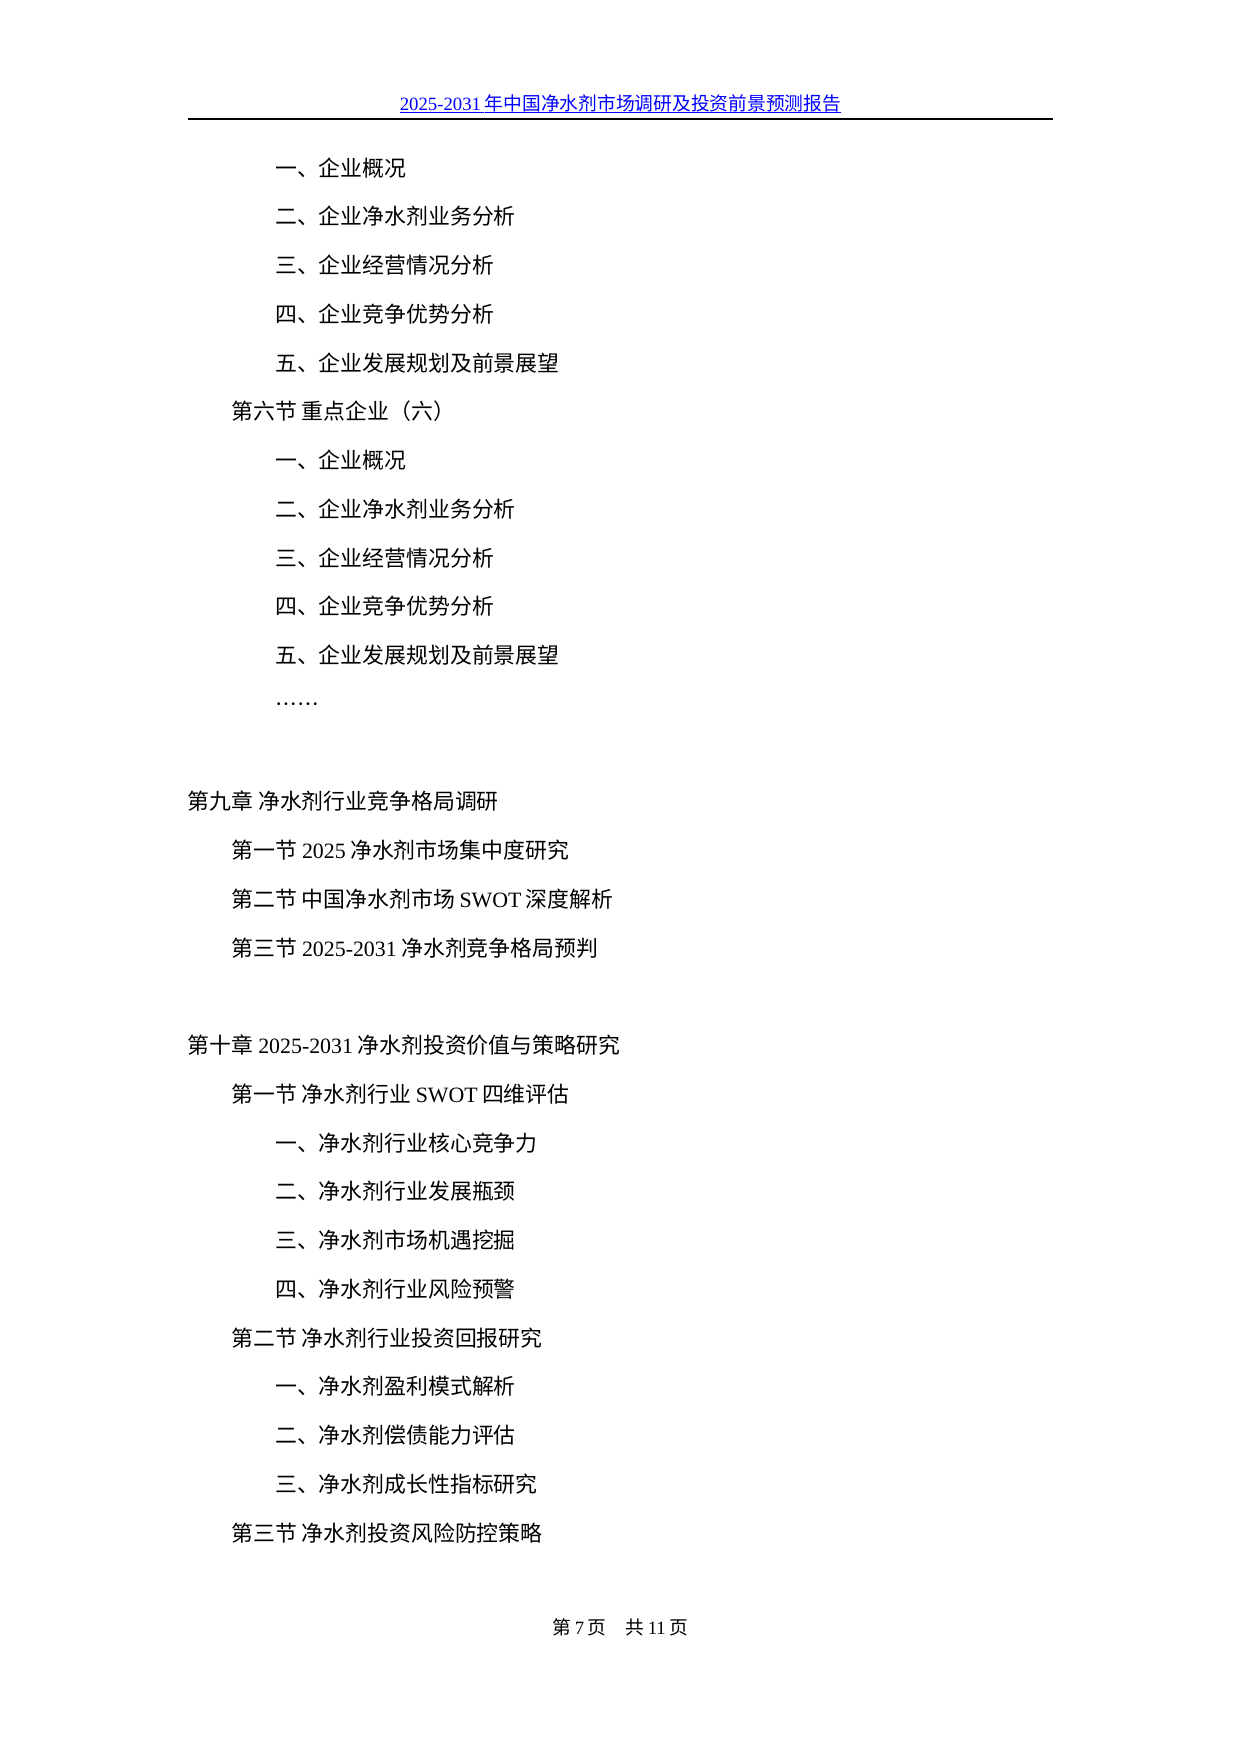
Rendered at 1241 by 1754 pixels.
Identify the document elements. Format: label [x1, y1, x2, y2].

text [187, 150, 1053, 1548]
